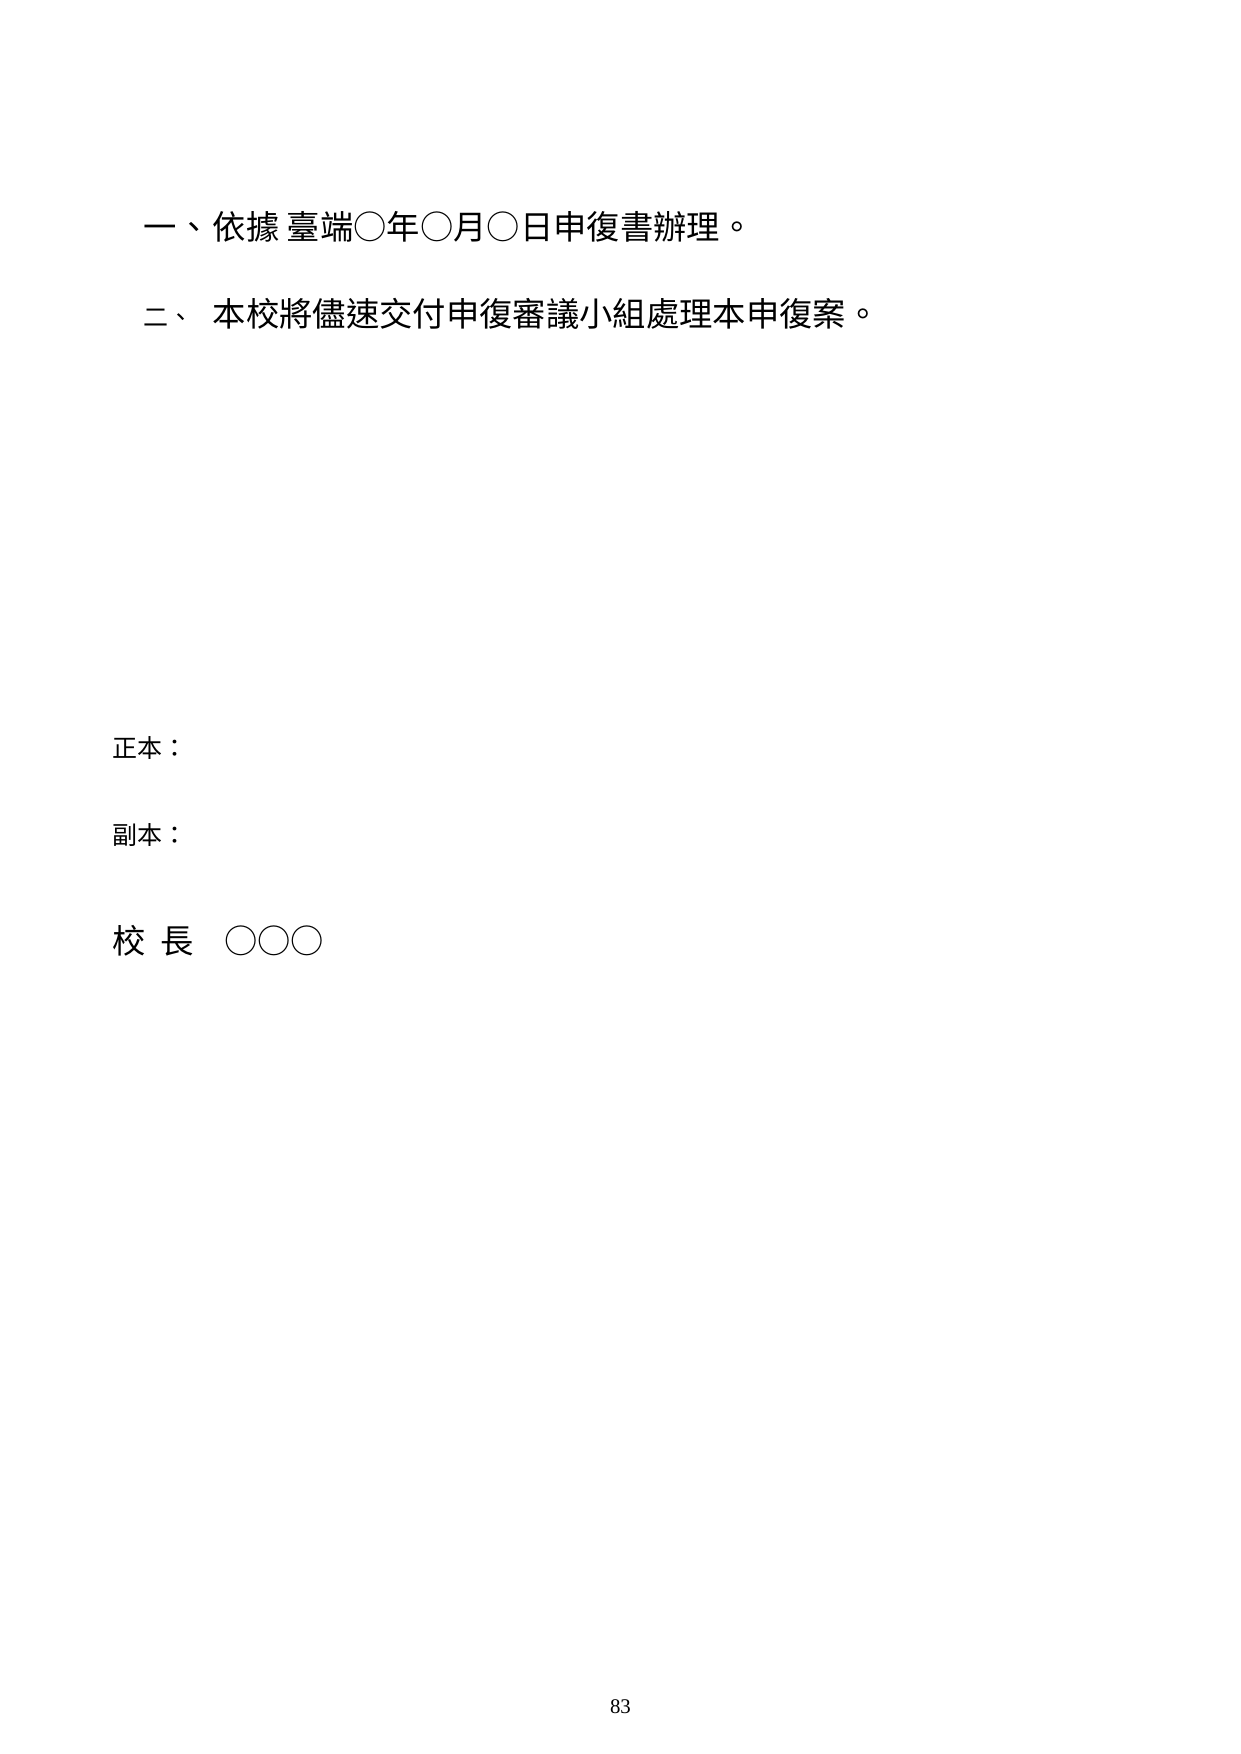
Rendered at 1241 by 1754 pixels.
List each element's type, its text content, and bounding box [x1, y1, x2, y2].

text 校 長 ○○○ [112, 896, 1128, 983]
text 副本： [112, 790, 1128, 877]
text 正本： [112, 703, 1128, 790]
list 本校將儘速交付申復審議小組處理本申復案。 [144, 268, 1128, 355]
list 依據 臺端○年○月○日申復書辦理。 [144, 181, 1128, 268]
